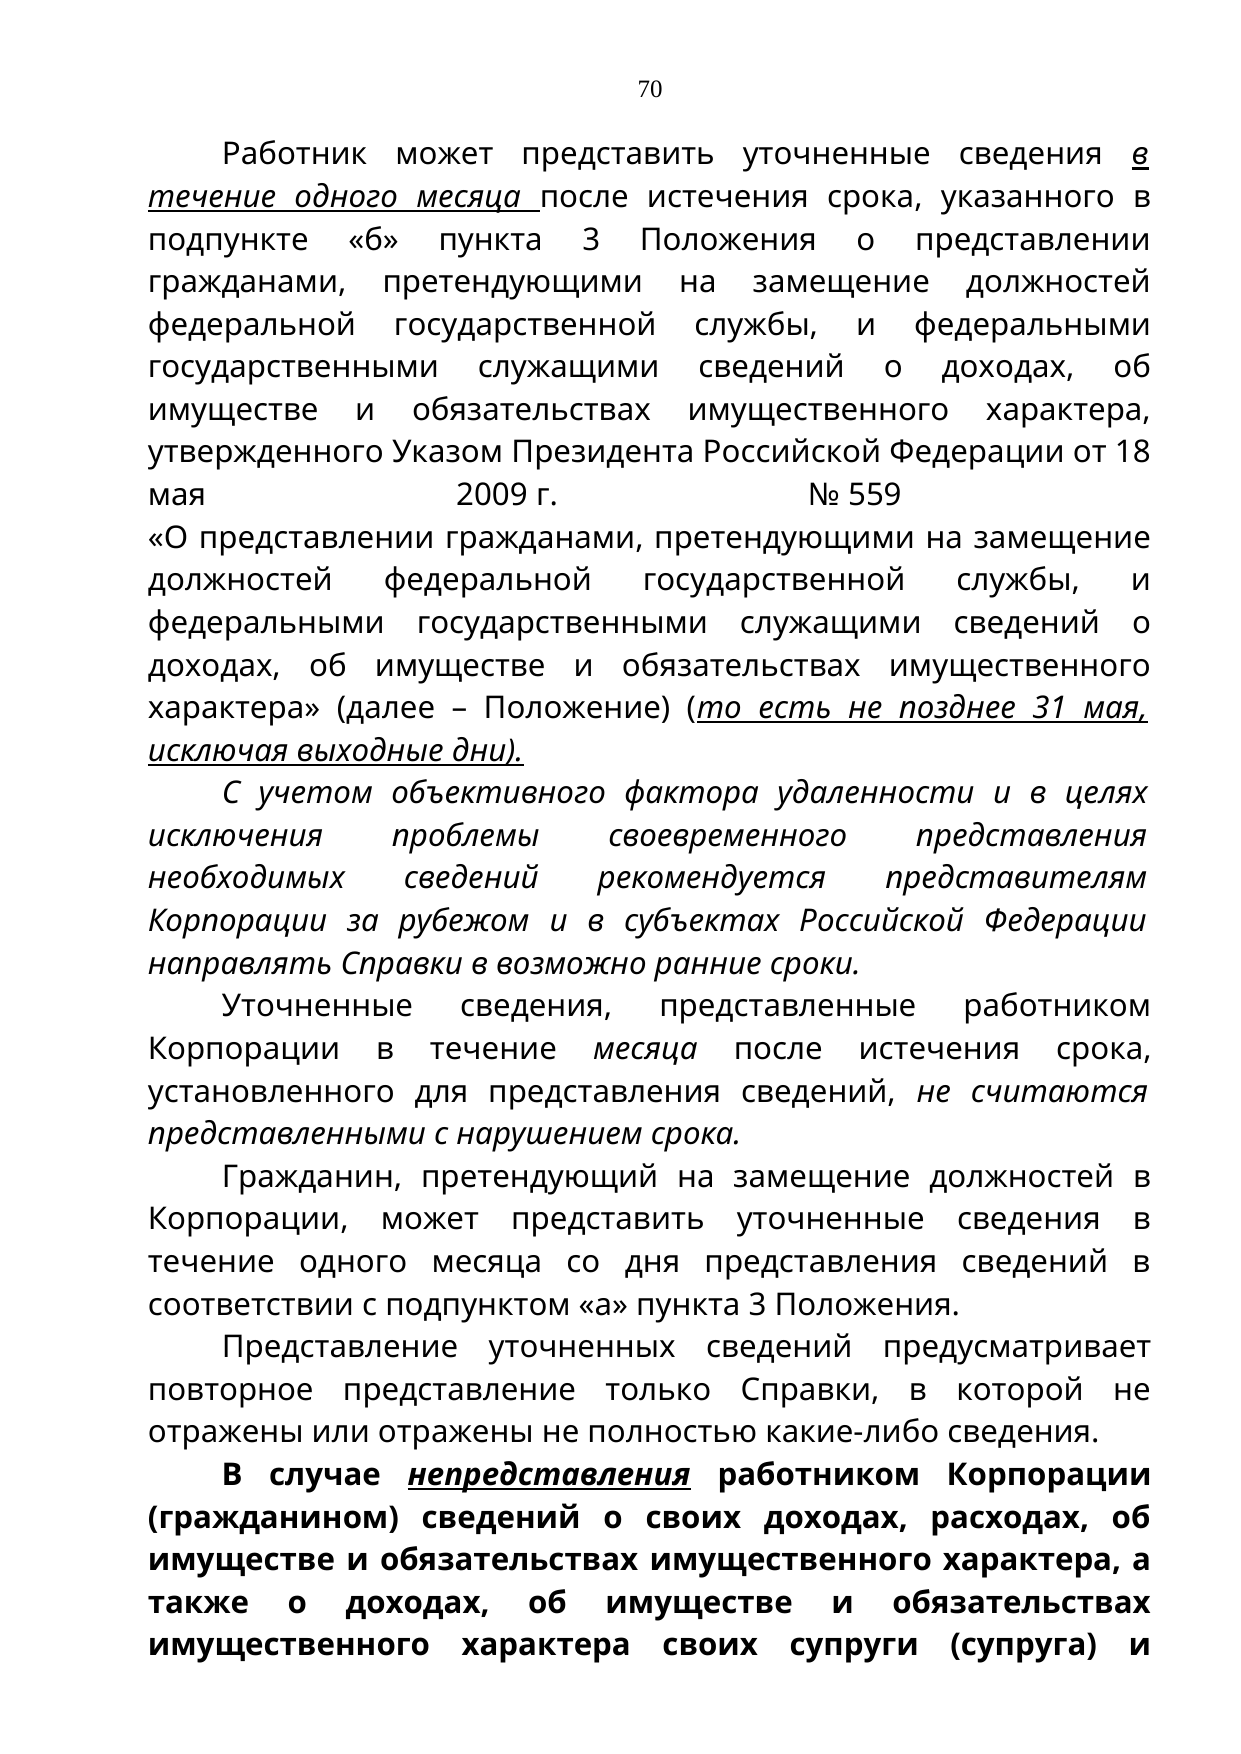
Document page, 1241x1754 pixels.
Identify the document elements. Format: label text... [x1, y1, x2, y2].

text Работник может представить уточненные сведения в течение одного месяца после истечения срока, указанного в подпункте «б» пункта 3 Положения о представлении гражданами, претендующими на замещение должностей федеральной государственной службы, и федеральными государственными служащими сведений о доходах, об имуществе и обязательствах имущественного характера, утвержденного Указом Президента Российской Федерации от 18 мая 2009 г. № 559 «О представлении гражданами, претендующими на замещение должностей федеральной государственной службы, и федеральными государственными служащими сведений о доходах, об имуществе и обязательствах имущественного характера» (далее – Положение) (то есть не позднее 31 мая, исключая выходные дни). [148, 131, 1152, 770]
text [148, 1452, 1152, 1665]
text С учетом объективного фактора удаленности и в целях исключения проблемы своевременного представления необходимых сведений рекомендуется представителям Корпорации за рубежом и в субъектах Российской Федерации направлять Справки в возможно ранние сроки. [148, 770, 1152, 983]
text Гражданин, претендующий на замещение должностей в Корпорации, может представить уточненные сведения в течение одного месяца со дня представления сведений в соответствии с подпунктом «а» пункта 3 Положения. [148, 1154, 1152, 1324]
text Представление уточненных сведений предусматривает повторное представление только Справки, в которой не отражены или отражены не полностью какие-либо сведения. [148, 1324, 1152, 1452]
text Уточненные сведения, представленные работником Корпорации в течение месяца после истечения срока, установленного для представления сведений, не считаются представленными с нарушением срока. [148, 983, 1152, 1154]
